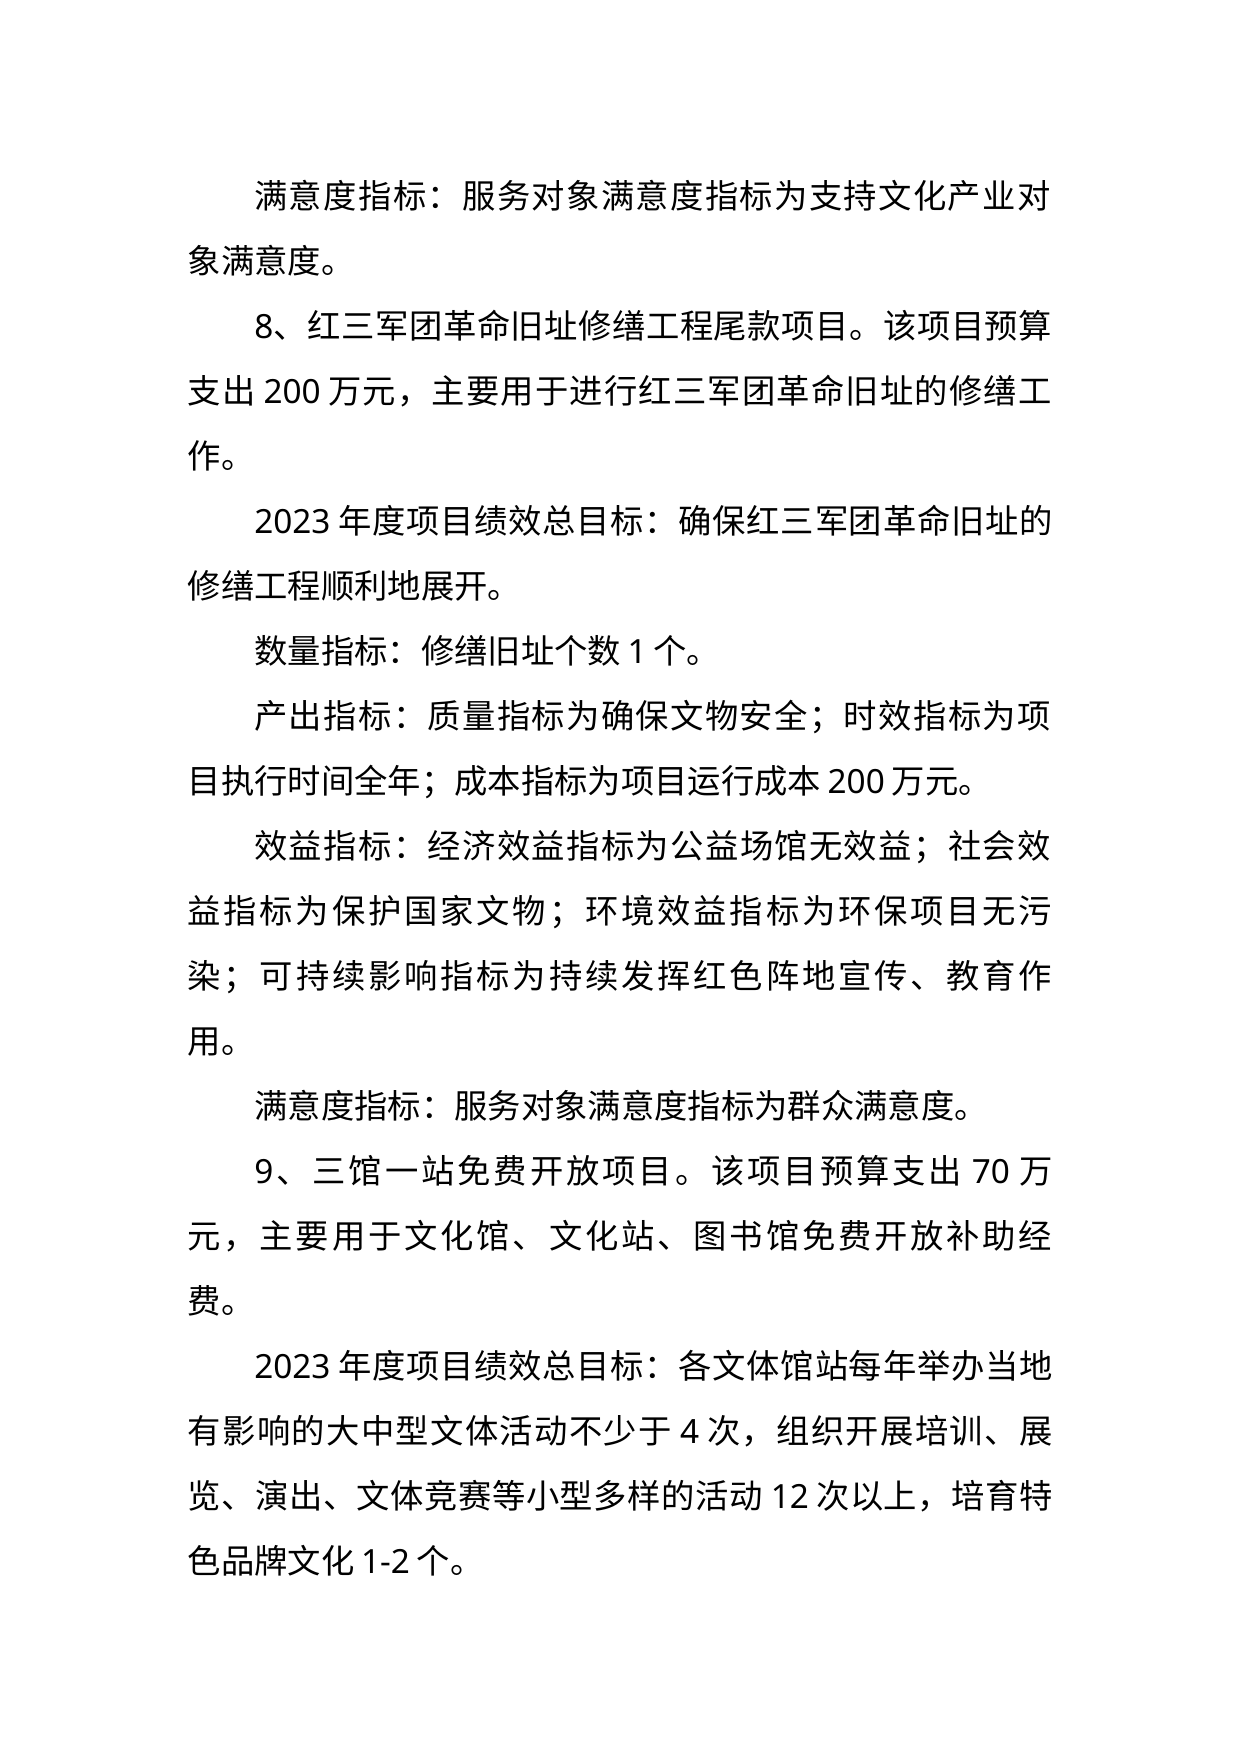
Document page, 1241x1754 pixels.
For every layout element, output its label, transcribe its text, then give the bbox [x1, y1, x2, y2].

list 9、三馆一站免费开放项目。该项目预算支出70万元，主要用于文化馆、文化站、图书馆免费开放补助经费。 [187, 1137, 1053, 1332]
list 满意度指标：服务对象满意度指标为群众满意度。 [187, 1072, 1053, 1137]
list 数量指标：修缮旧址个数1个。 [187, 617, 1053, 682]
list 满意度指标：服务对象满意度指标为支持文化产业对象满意度。 [187, 162, 1053, 292]
list 效益指标：经济效益指标为公益场馆无效益；社会效益指标为保护国家文物；环境效益指标为环保项目无污染；可持续影响指标为持续发挥红色阵地宣传、教育作用。 [187, 812, 1053, 1072]
list 2023年度项目绩效总目标：各文体馆站每年举办当地有影响的大中型文体活动不少于4次，组织开展培训、展览、演出、文体竞赛等小型多样的活动12次以上，培育特色品牌文化1-2个。 [187, 1332, 1053, 1592]
list 2023年度项目绩效总目标：确保红三军团革命旧址的修缮工程顺利地展开。 [187, 487, 1053, 617]
list 8、红三军团革命旧址修缮工程尾款项目。该项目预算支出200万元，主要用于进行红三军团革命旧址的修缮工作。 [187, 292, 1053, 487]
list 产出指标：质量指标为确保文物安全；时效指标为项目执行时间全年；成本指标为项目运行成本200万元。 [187, 682, 1053, 812]
